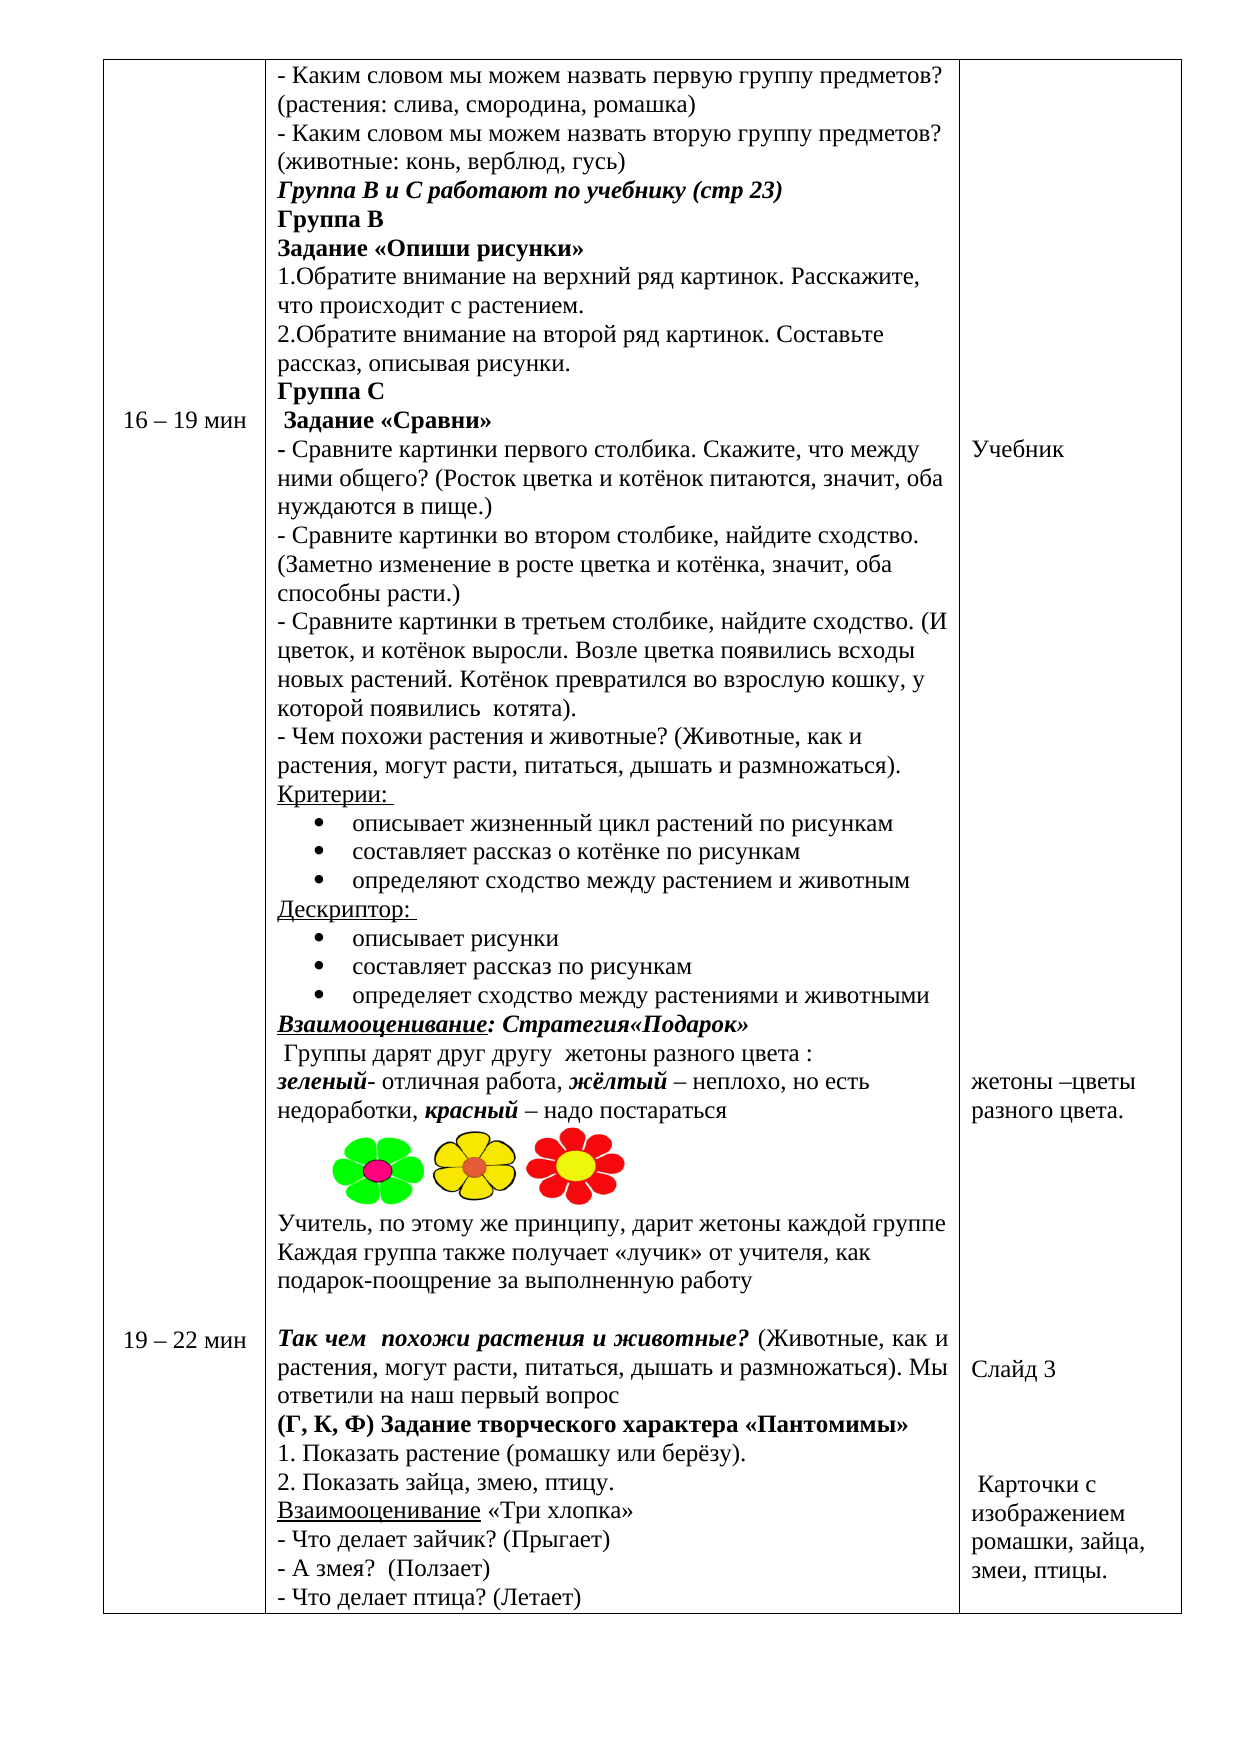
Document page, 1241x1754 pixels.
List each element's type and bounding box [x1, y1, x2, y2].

table_cell [266, 60, 959, 1613]
picture [327, 1123, 629, 1208]
table_cell [104, 60, 265, 1613]
table_cell [960, 60, 1181, 1613]
